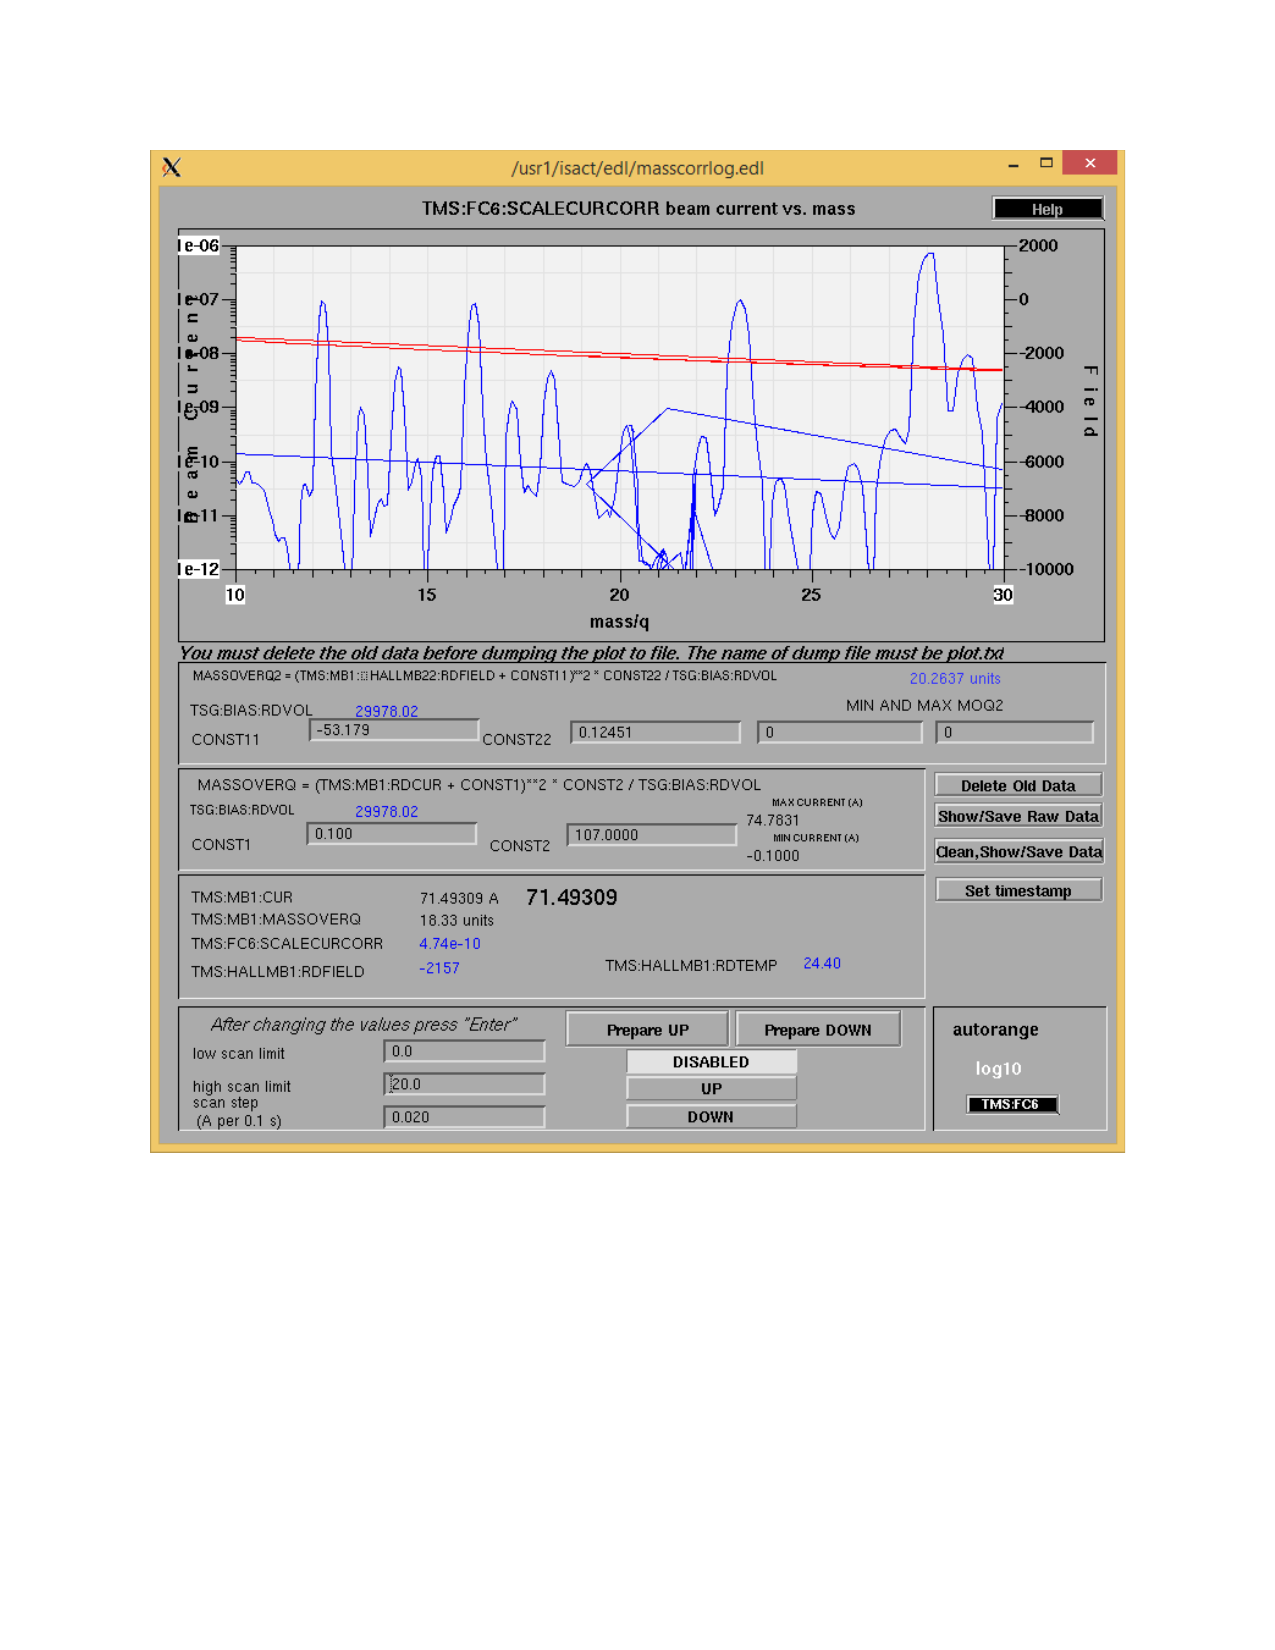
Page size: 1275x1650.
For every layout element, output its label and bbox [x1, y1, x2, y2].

picture [150, 150, 1125, 1153]
